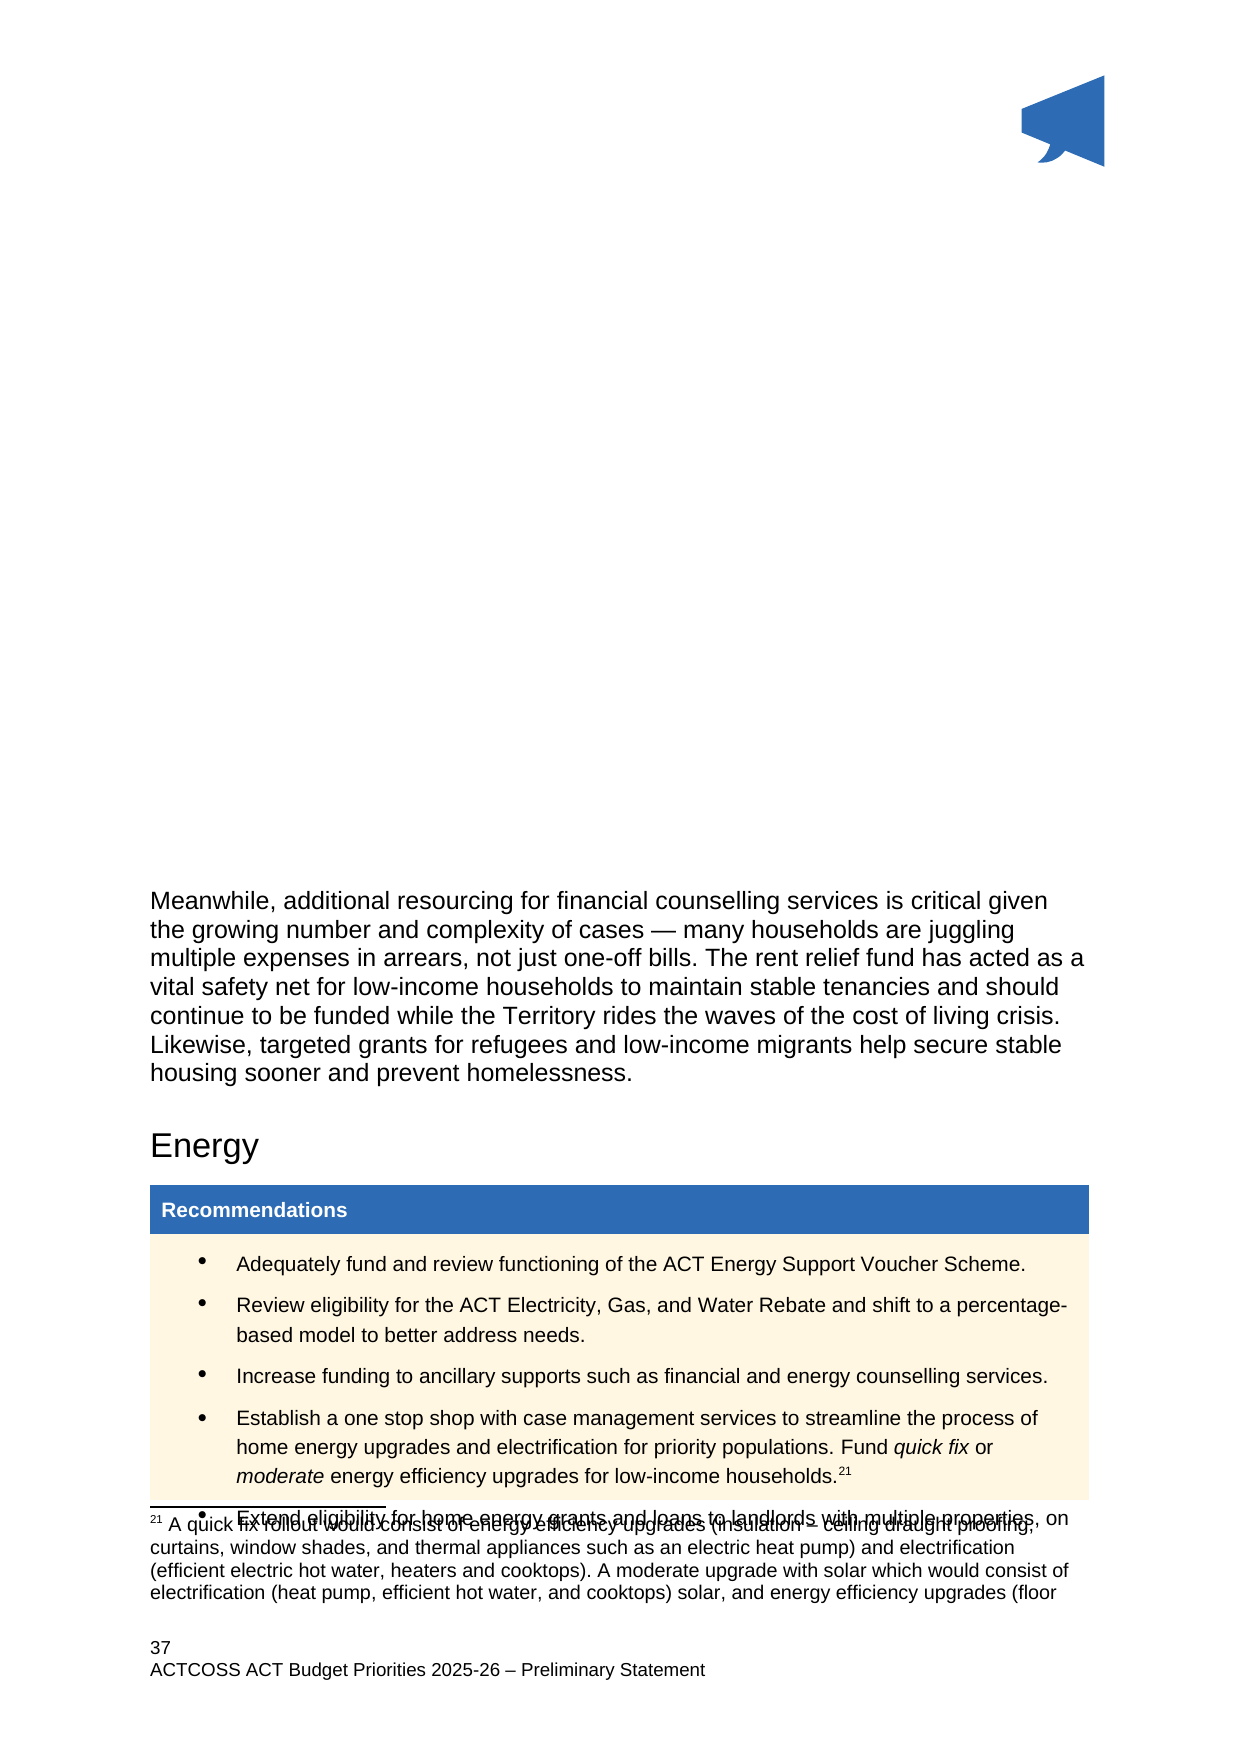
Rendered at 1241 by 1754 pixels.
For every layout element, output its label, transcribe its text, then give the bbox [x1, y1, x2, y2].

subtitle Energy [150, 1125, 1090, 1164]
table_cell Adequately fund and review functioning of the ACT Energy Support Voucher Scheme. Review eligibility for the ACT Electricity, Gas, and Water Rebate and shift to a percentage-based model to better address needs. Increase funding to ancillary supports such as financial and energy counselling services. Establish a one stop shop with case management services to streamline the process of home energy upgrades and electrification for priority populations. Fund quick fix or moderate energy efficiency upgrades for low-income households. Extend eligibility for home energy grants and loans to landlords with multiple properties, on the condition that any rent increases for upgraded properties are capped. Fund and prioritise advocacy for vulnerable populations as the current energy system and the rules underpinning it rapidly evolve to support renewable energy transition. Accelerate roll out of energy upgrades for public housing. [150, 1234, 1089, 1500]
text Meanwhile, additional resourcing for financial counselling services is critical given the growing number and complexity of cases — many households are juggling multiple expenses in arrears, not just one-off bills. The rent relief fund has acted as a vital safety net for low-income households to maintain stable tenancies and should continue to be funded while the Territory rides the waves of the cost of living crisis. Likewise, targeted grants for refugees and low-income migrants help secure stable housing sooner and prevent homelessness. [150, 886, 1090, 1087]
table_header Recommendations [150, 1185, 1089, 1234]
